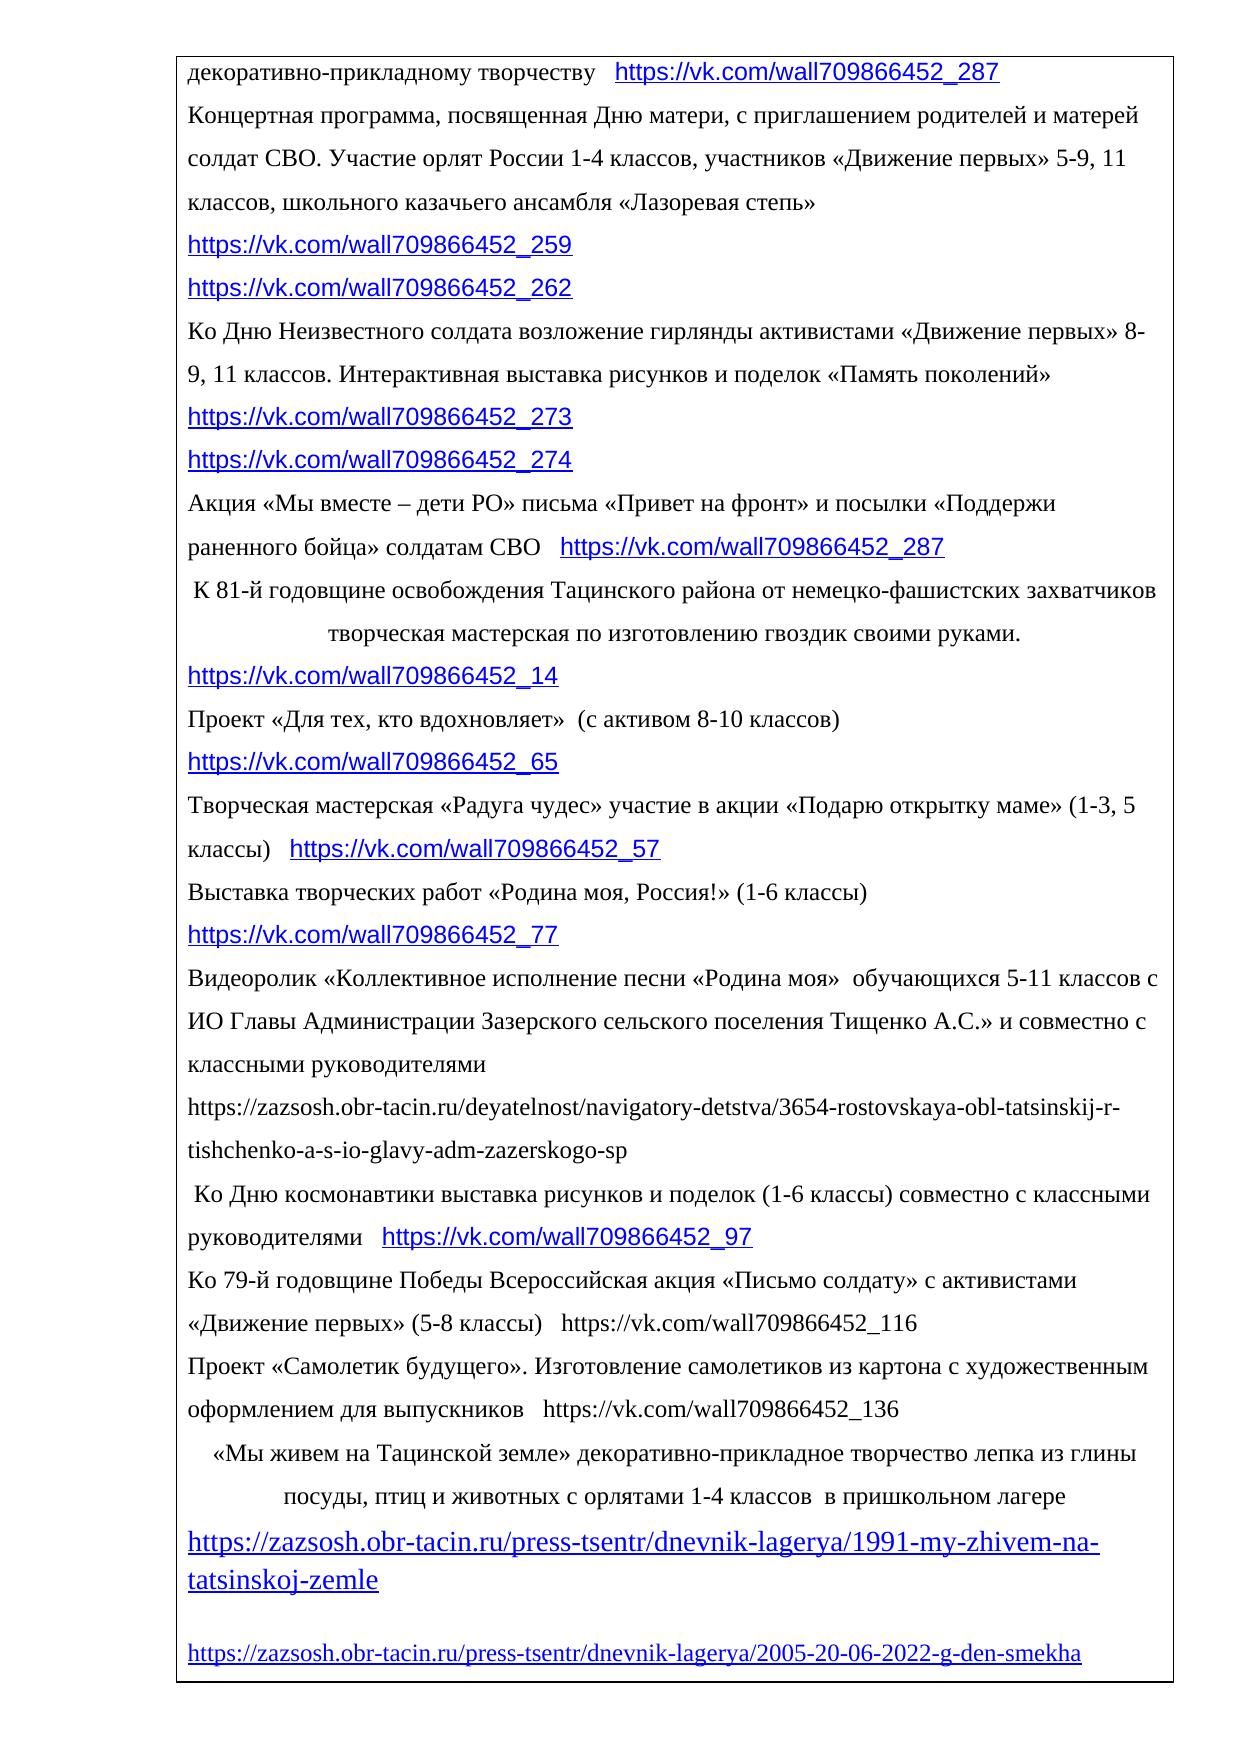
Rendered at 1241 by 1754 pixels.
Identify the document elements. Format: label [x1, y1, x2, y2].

table_cell [177, 57, 1173, 1681]
